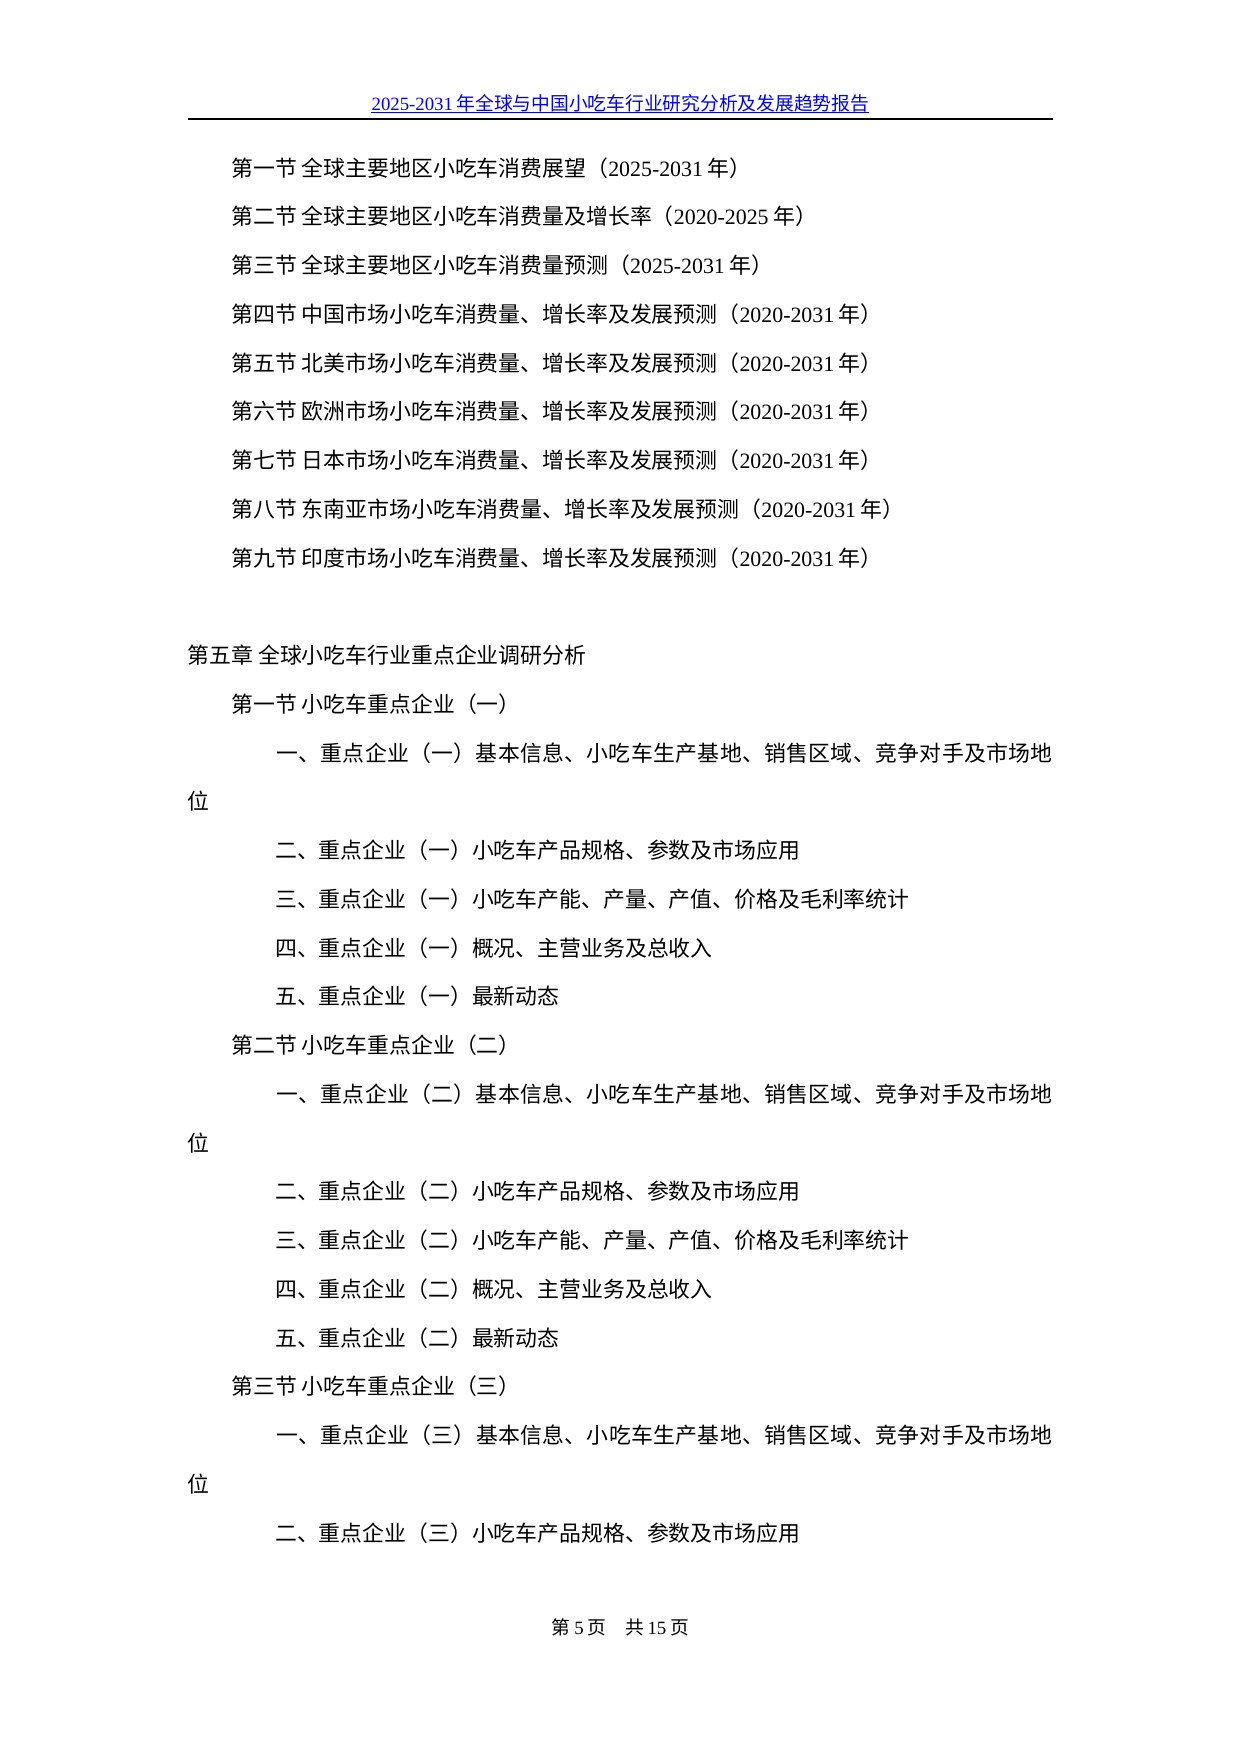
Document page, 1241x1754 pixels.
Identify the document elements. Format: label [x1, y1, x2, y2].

text [187, 150, 1053, 1548]
